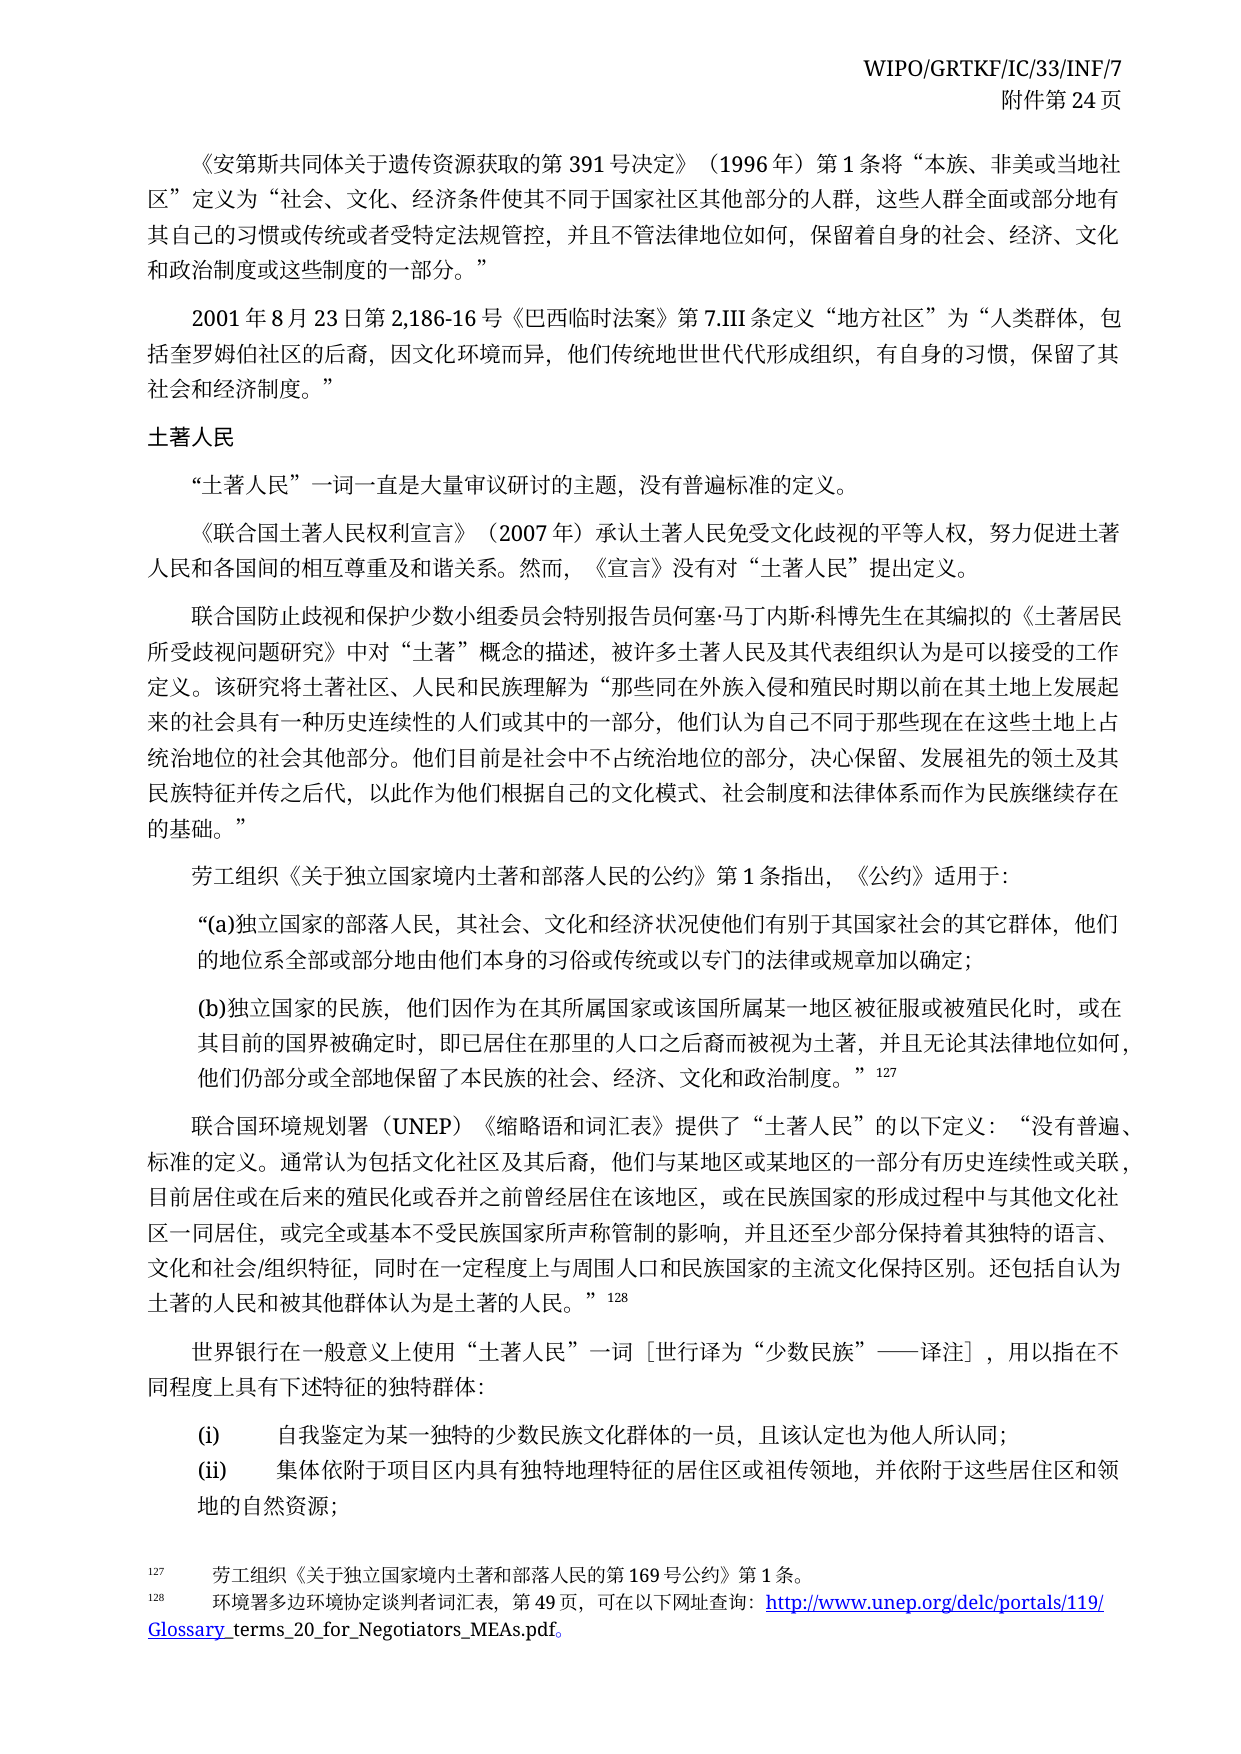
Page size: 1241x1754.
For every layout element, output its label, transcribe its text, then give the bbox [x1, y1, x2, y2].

text “(a)独立国家的部落人民，其社会、文化和经济状况使他们有别于其国家社会的其它群体，他们的地位系全部或部分地由他们本身的习俗或传统或以专门的法律或规章加以确定； [198, 904, 1122, 974]
text 联合国防止歧视和保护少数小组委员会特别报告员何塞·马丁内斯·科博先生在其编拟的《土著居民所受歧视问题研究》中对“土著”概念的描述，被许多土著人民及其代表组织认为是可以接受的工作定义。该研究将土著社区、人民和民族理解为“那些同在外族入侵和殖民时期以前在其土地上发展起来的社会具有一种历史连续性的人们或其中的一部分，他们认为自己不同于那些现在在这些土地上占统治地位的社会其他部分。他们目前是社会中不占统治地位的部分，决心保留、发展祖先的领土及其民族特征并传之后代，以此作为他们根据自己的文化模式、社会制度和法律体系而作为民族继续存在的基础。” [148, 595, 1122, 843]
text 《安第斯共同体关于遗传资源获取的第391号决定》（1996年）第1条将“本族、非美或当地社区”定义为“社会、文化、经济条件使其不同于国家社区其他部分的人群，这些人群全面或部分地有其自己的习惯或传统或者受特定法规管控，并且不管法律地位如何，保留着自身的社会、经济、文化和政治制度或这些制度的一部分。” [148, 143, 1122, 285]
text (ii) 集体依附于项目区内具有独特地理特征的居住区或祖传领地，并依附于这些居住区和领地的自然资源； [198, 1449, 1122, 1520]
text 劳工组织《关于独立国家境内土著和部落人民的公约》第1条指出，《公约》适用于： [148, 856, 1122, 891]
text 土著人民 [148, 416, 1122, 452]
text (b)独立国家的民族，他们因作为在其所属国家或该国所属某一地区被征服或被殖民化时，或在其目前的国界被确定时，即已居住在那里的人口之后裔而被视为土著，并且无论其法律地位如何，他们仍部分或全部地保留了本民族的社会、经济、文化和政治制度。” [198, 987, 1122, 1093]
text 2001年8月23日第2,186-16号《巴西临时法案》第7.III条定义“地方社区”为“人类群体，包括奎罗姆伯社区的后裔，因文化环境而异，他们传统地世世代代形成组织，有自身的习惯，保留了其社会和经济制度。” [148, 297, 1122, 404]
text 《联合国土著人民权利宣言》（2007年）承认土著人民免受文化歧视的平等人权，努力促进土著人民和各国间的相互尊重及和谐关系。然而，《宣言》没有对“土著人民”提出定义。 [148, 512, 1122, 583]
text 世界银行在一般意义上使用“土著人民”一词［世行译为“少数民族”——译注］，用以指在不同程度上具有下述特征的独特群体： [148, 1331, 1122, 1402]
text 联合国环境规划署（UNEP）《缩略语和词汇表》提供了“土著人民”的以下定义：“没有普遍、标准的定义。通常认为包括文化社区及其后裔，他们与某地区或某地区的一部分有历史连续性或关联，目前居住或在后来的殖民化或吞并之前曾经居住在该地区，或在民族国家的形成过程中与其他文化社区一同居住，或完全或基本不受民族国家所声称管制的影响，并且还至少部分保持着其独特的语言、文化和社会/组织特征，同时在一定程度上与周围人口和民族国家的主流文化保持区别。还包括自认为土著的人民和被其他群体认为是土著的人民。” [148, 1106, 1122, 1318]
text (i) 自我鉴定为某一独特的少数民族文化群体的一员，且该认定也为他人所认同； [198, 1414, 1122, 1449]
text “土著人民”一词一直是大量审议研讨的主题，没有普遍标准的定义。 [148, 464, 1122, 499]
